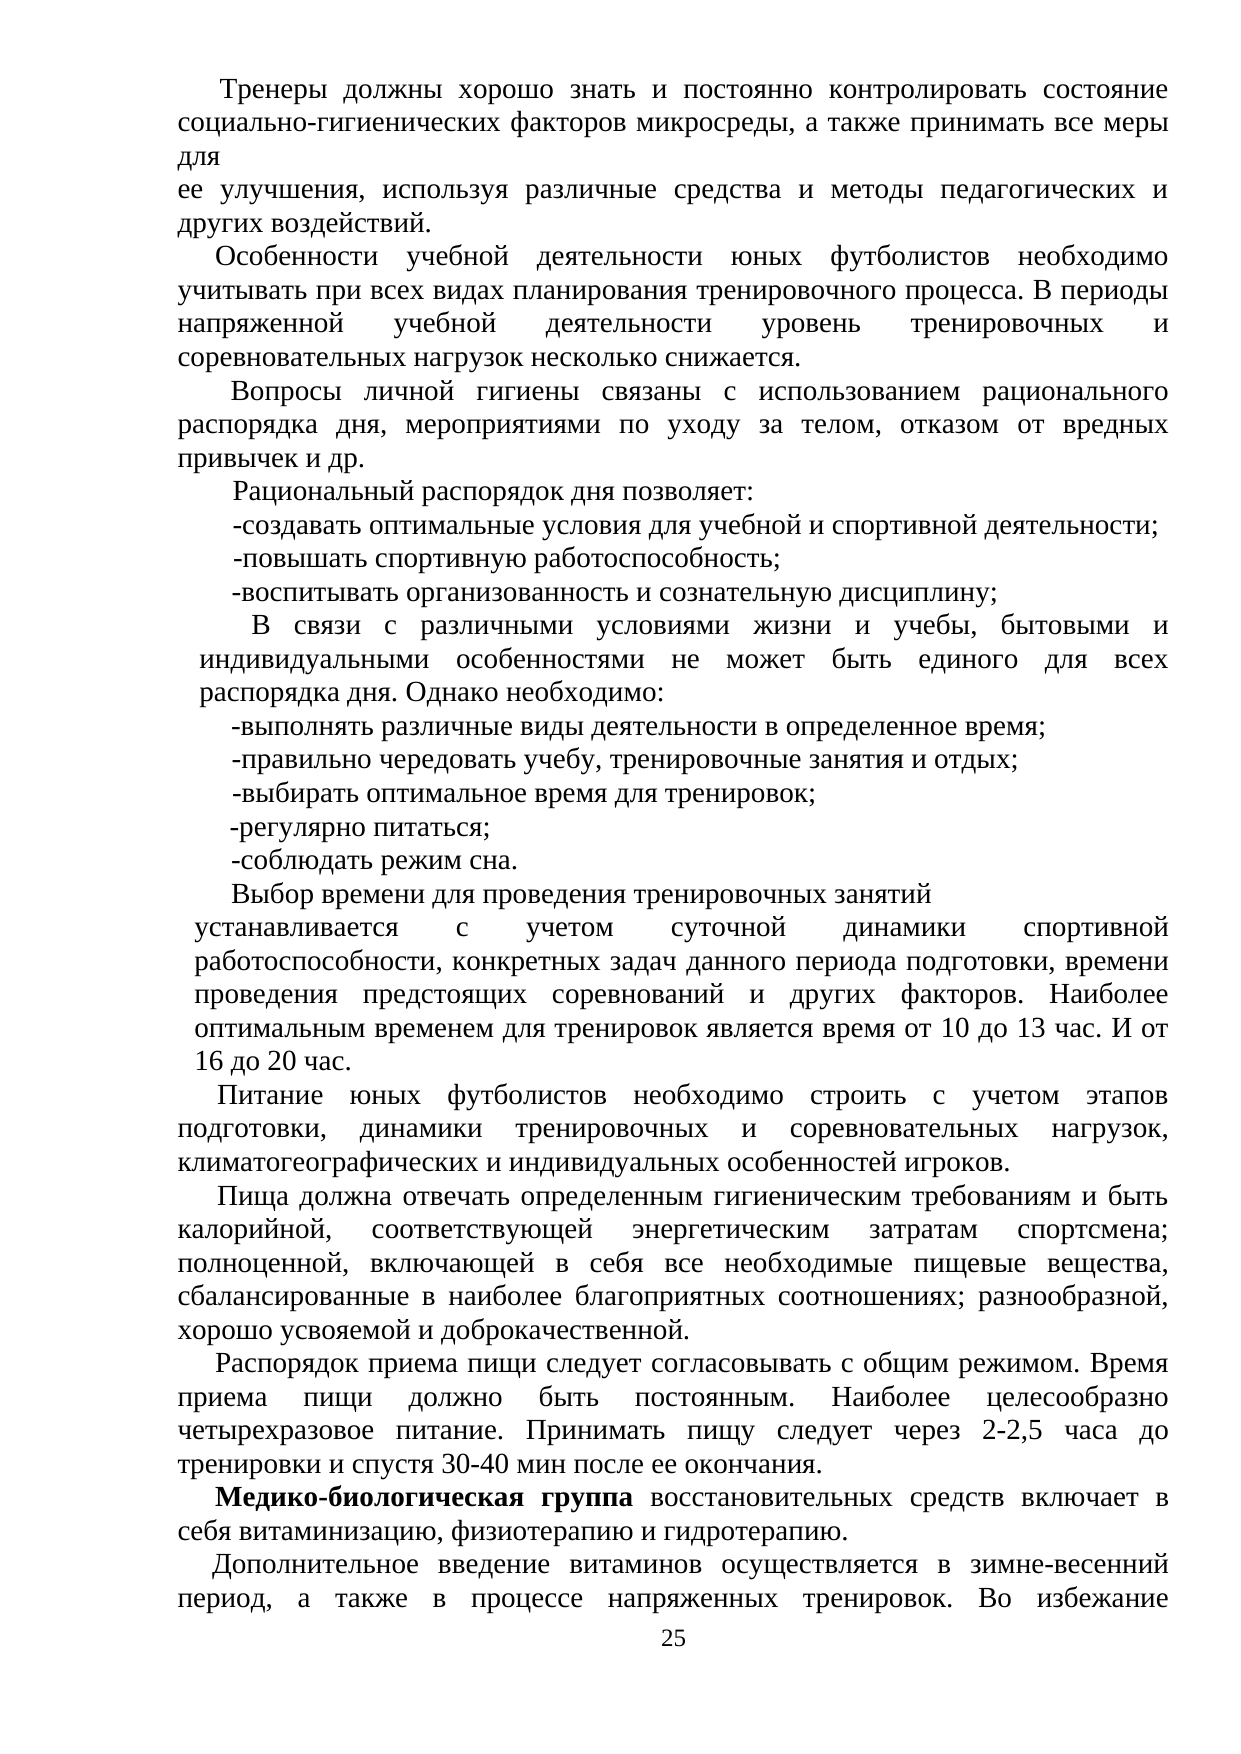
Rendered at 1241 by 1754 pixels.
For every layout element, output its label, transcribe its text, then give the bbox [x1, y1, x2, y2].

text -правильно чередовать учебу, тренировочные занятия и отдых; [177, 742, 1169, 775]
text -соблюдать режим сна. [177, 842, 1169, 876]
text -выполнять различные виды деятельности в определенное время; [199, 708, 1169, 742]
text -создавать оптимальные условия для учебной и спортивной деятельности; [177, 507, 1169, 540]
text В связи с различными условиями жизни и учебы, бытовыми и индивидуальными особенностями не может быть единого для всех распорядка дня. Однако необходимо: [199, 607, 1169, 708]
text Выбор времени для проведения тренировочных занятий [177, 876, 1169, 909]
text -регулярно питаться; [177, 809, 1169, 842]
text Тренеры должны хорошо знать и постоянно контролировать состояние социально-гигиенических факторов микросреды, а также принимать все меры для [177, 71, 1169, 171]
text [177, 1547, 1169, 1614]
text Медико-биологическая группа восстановительных средств включает в себя витаминизацию, физиотерапию и гидротерапию. [177, 1479, 1169, 1547]
text Пища должна отвечать определенным гигиеническим требованиям и быть калорийной, соответствующей энергетическим затратам спортсмена; полноценной, включающей в себя все необходимые пищевые вещества, сбалансированные в наиболее благоприятных соотношениях; разнообразной, хорошо усвояемой и доброкачественной. [177, 1178, 1169, 1345]
text Особенности учебной деятельности юных футболистов необходимо учитывать при всех видах планирования тренировочного процесса. В периоды напряженной учебной деятельности уровень тренировочных и соревновательных нагрузок несколько снижается. [177, 238, 1169, 373]
text -повышать спортивную работоспособность; [177, 540, 1169, 574]
text Вопросы личной гигиены связаны с использованием рационального распорядка дня, мероприятиями по уходу за телом, отказом от вредных привычек и др. [177, 373, 1169, 473]
text Рациональный распорядок дня позволяет: [177, 473, 1169, 507]
text ее улучшения, используя различные средства и методы педагогических и других воздействий. [177, 171, 1169, 238]
text устанавливается с учетом суточной динамики спортивной работоспособности, конкретных задач данного периода подготовки, времени проведения предстоящих соревнований и других факторов. Наиболее оптимальным временем для тренировок является время от 10 до 13 час. И от 16 до 20 час. [194, 909, 1169, 1077]
text Питание юных футболистов необходимо строить с учетом этапов подготовки, динамики тренировочных и соревновательных нагрузок, климатогеографических и индивидуальных особенностей игроков. [177, 1077, 1169, 1178]
text Распорядок приема пищи следует согласовывать с общим режимом. Время приема пищи должно быть постоянным. Наиболее целесообразно четырехразовое питание. Принимать пищу следует через 2-2,5 часа до тренировки и спустя 30-40 мин после ее окончания. [177, 1345, 1169, 1479]
text -выбирать оптимальное время для тренировок; [177, 775, 1169, 809]
text -воспитывать организованность и сознательную дисциплину; [177, 574, 1169, 607]
